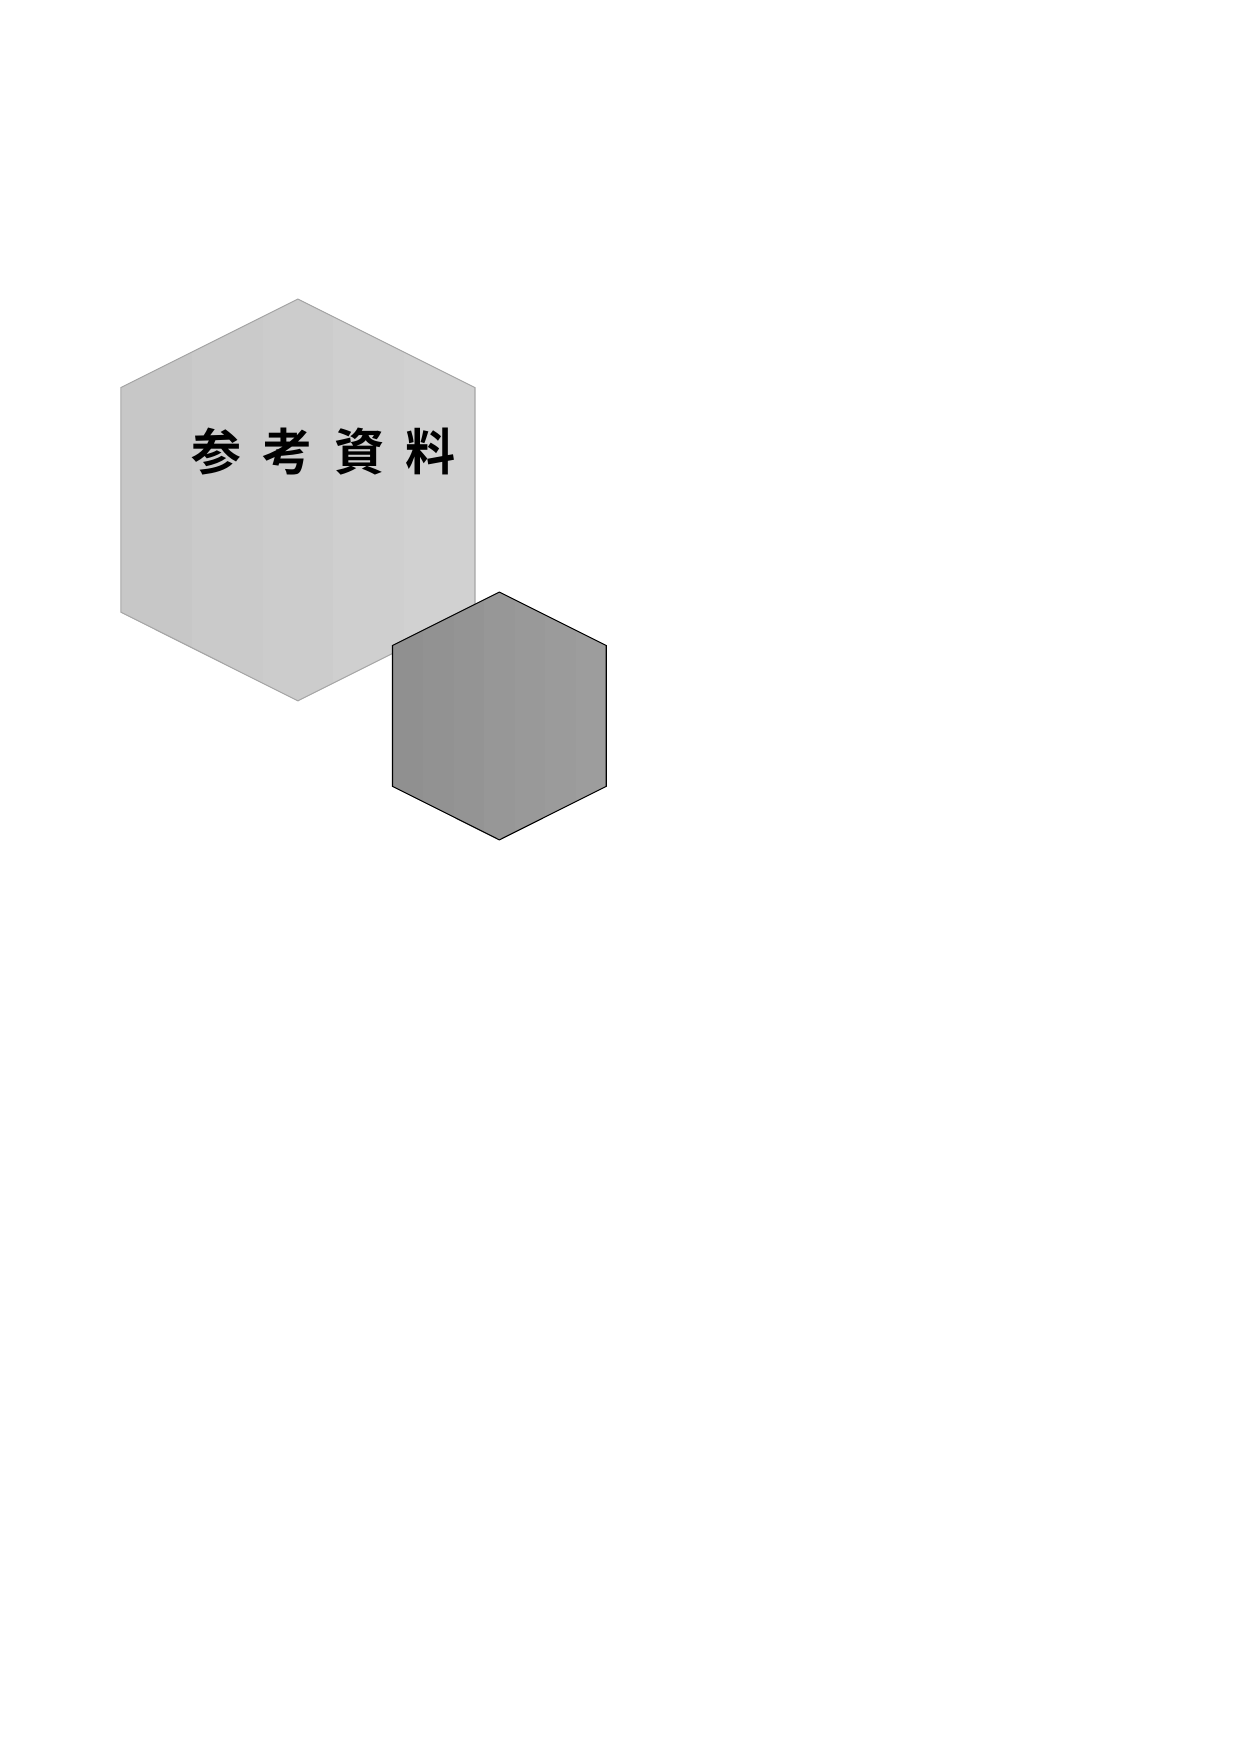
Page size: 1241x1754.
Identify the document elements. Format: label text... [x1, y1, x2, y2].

subtitle 参考資料 [119, 400, 1121, 496]
